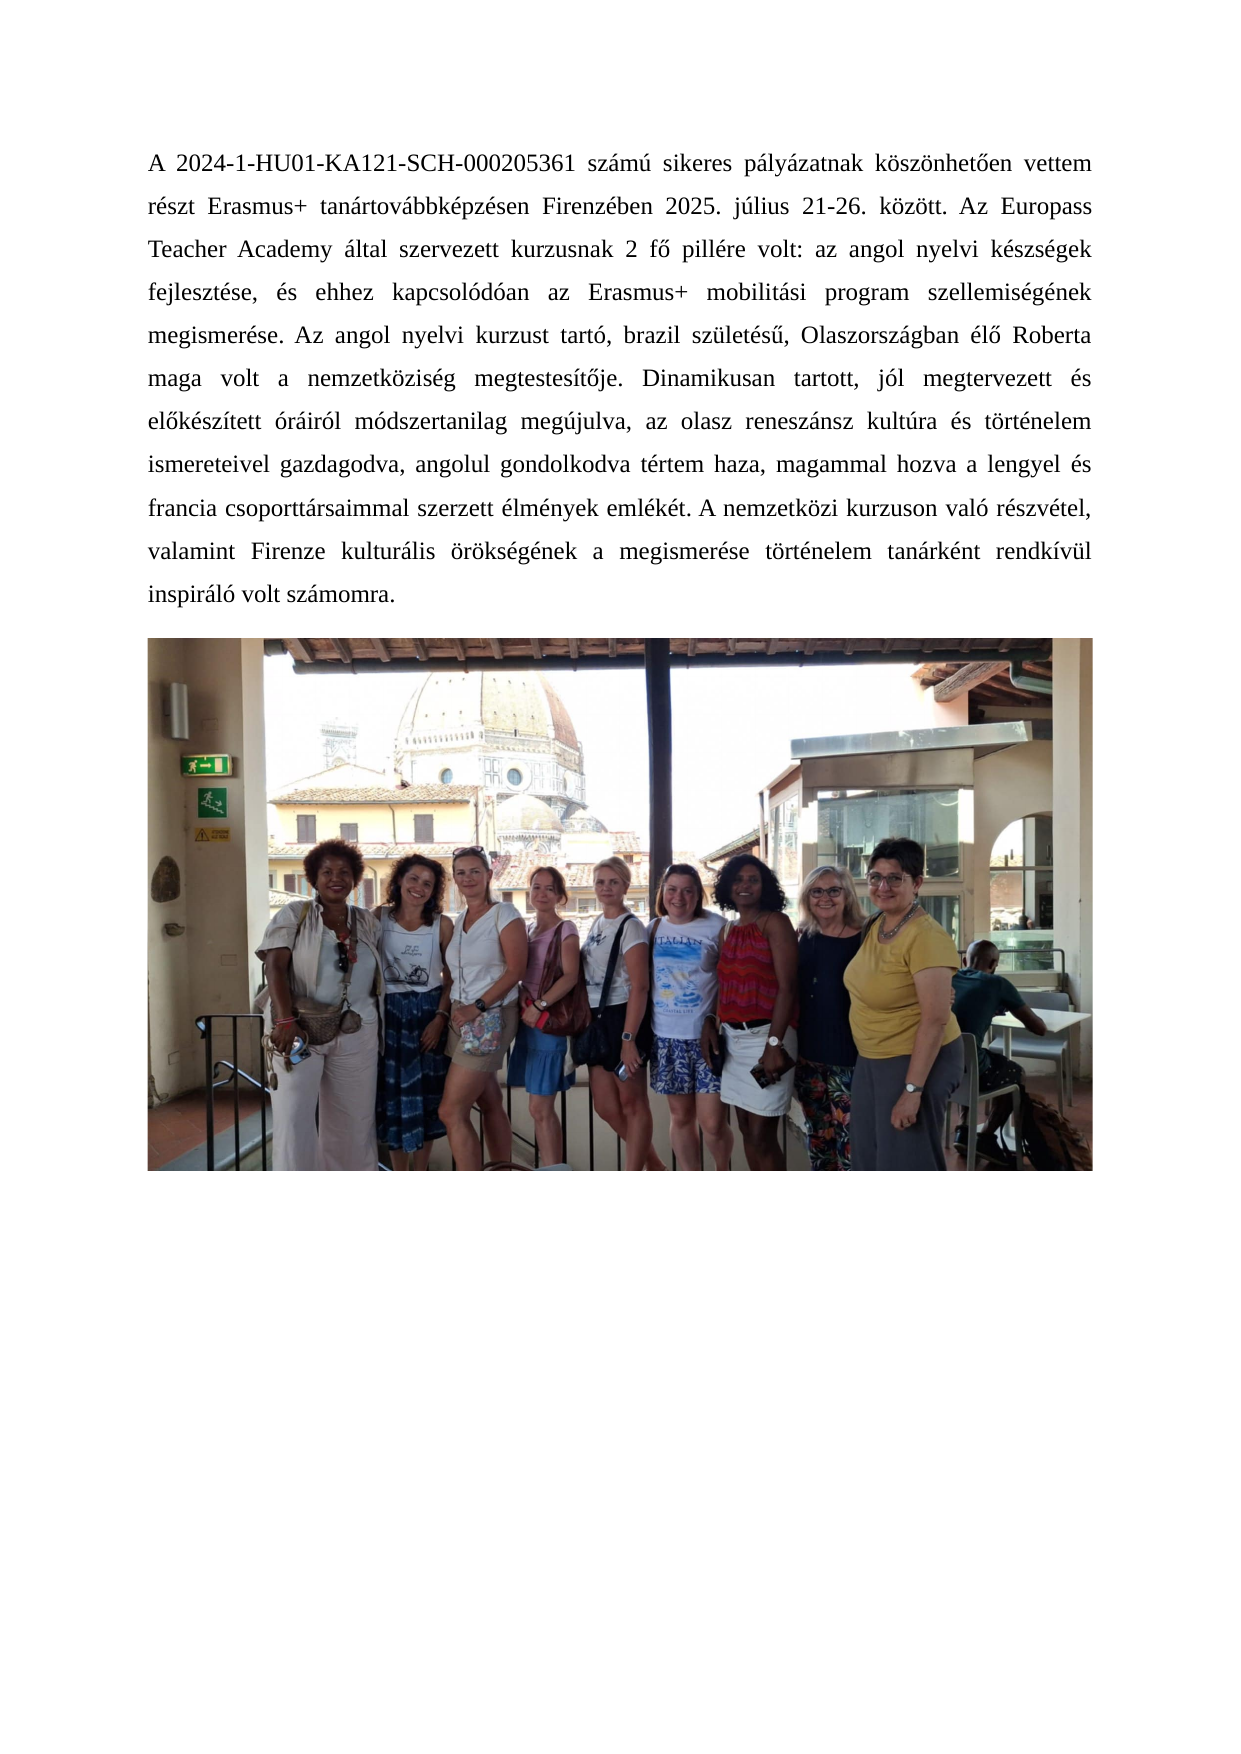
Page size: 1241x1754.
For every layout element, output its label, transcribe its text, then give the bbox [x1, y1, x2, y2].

text A 2024-1-HU01-KA121-SCH-000205361 számú sikeres pályázatnak köszönhetően vettem részt Erasmus+ tanártovábbképzésen Firenzében 2025. július 21-26. között. Az Europass Teacher Academy által szervezett kurzusnak 2 fő pillére volt: az angol nyelvi készségek fejlesztése, és ehhez kapcsolódóan az Erasmus+ mobilitási program szellemiségének megismerése. Az angol nyelvi kurzust tartó, brazil születésű, Olaszországban élő Roberta maga volt a nemzetköziség megtestesítője. Dinamikusan tartott, jól megtervezett és előkészített óráiról módszertanilag megújulva, az olasz reneszánsz kultúra és történelem ismereteivel gazdagodva, angolul gondolkodva tértem haza, magammal hozva a lengyel és francia csoporttársaimmal szerzett élmények emlékét. A nemzetközi kurzuson való részvétel, valamint Firenze kulturális örökségének a megismerése történelem tanárként rendkívül inspiráló volt számomra. [148, 148, 1093, 608]
picture [147, 638, 1093, 1171]
